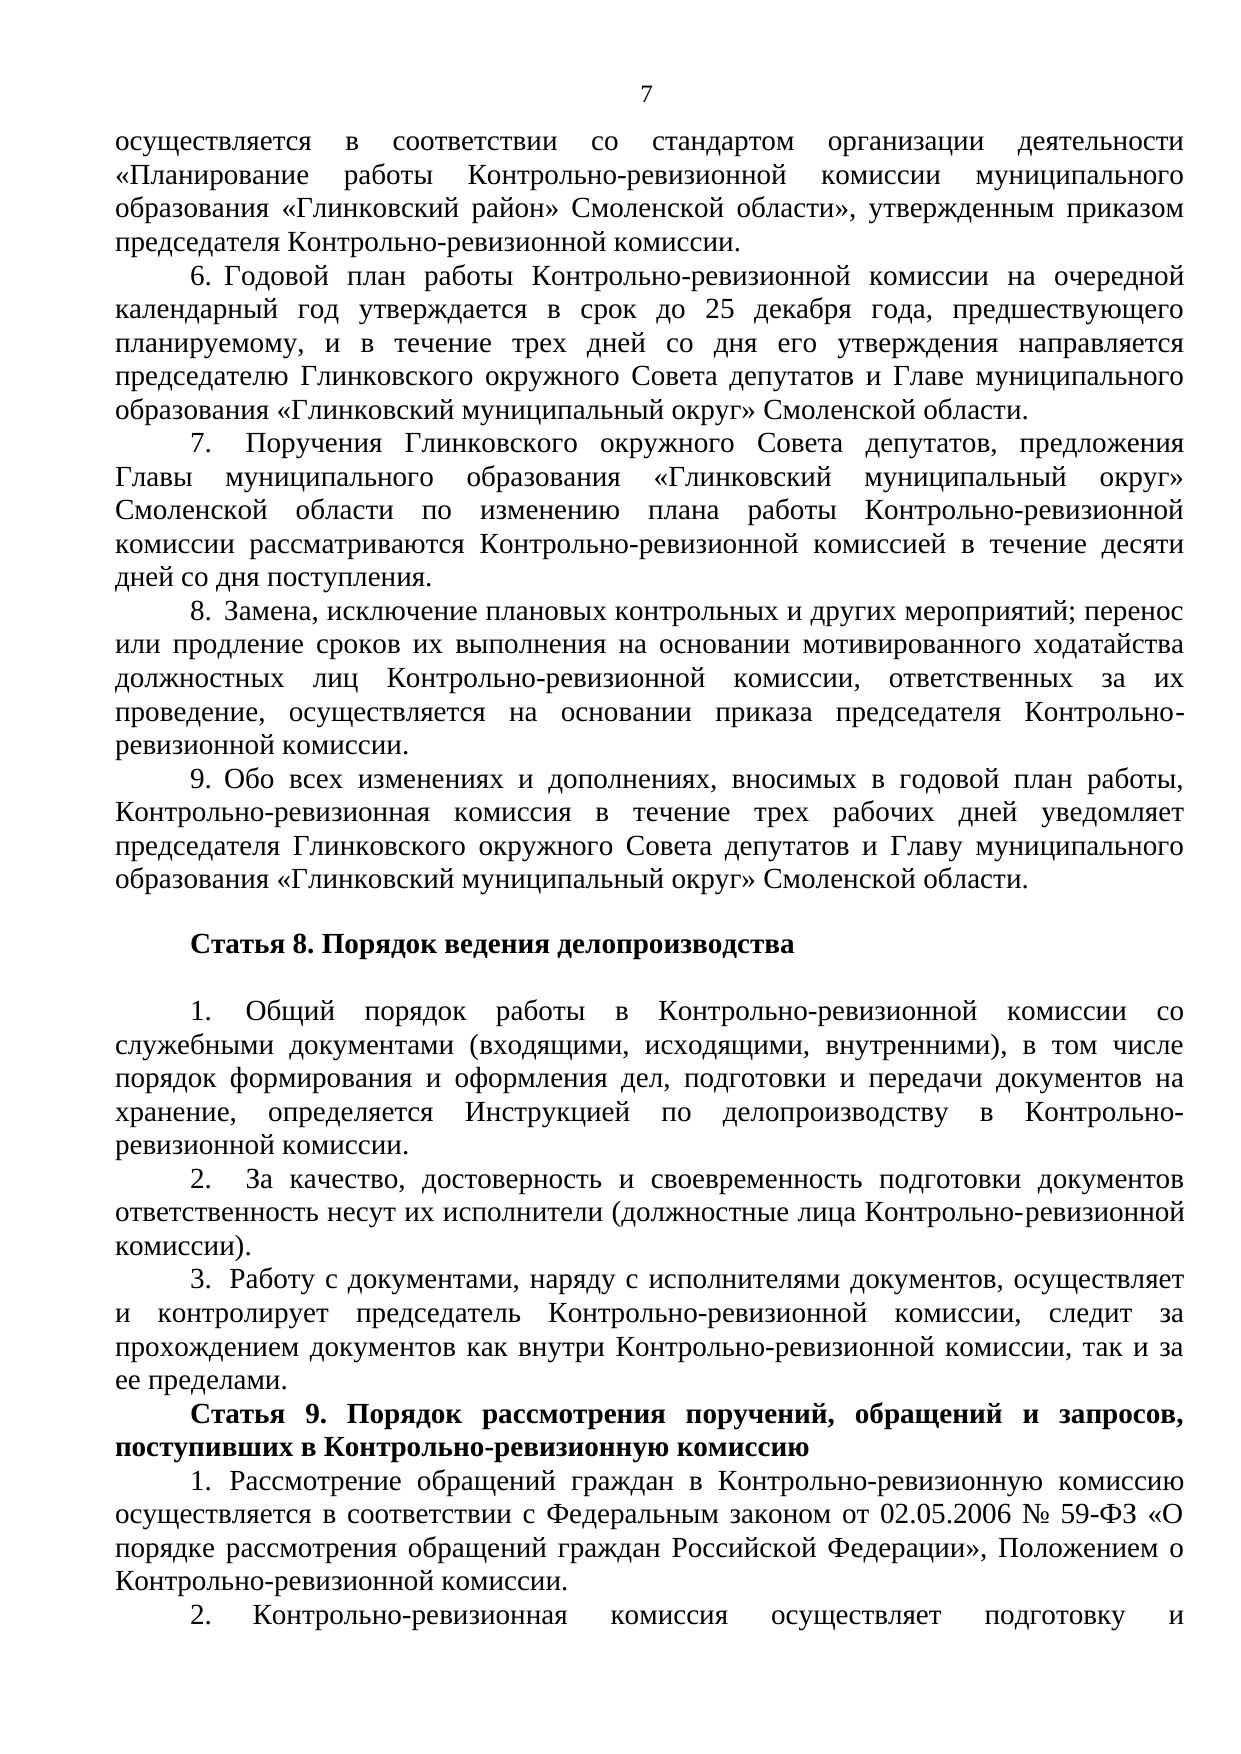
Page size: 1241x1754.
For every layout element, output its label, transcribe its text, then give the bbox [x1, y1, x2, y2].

list Годовой план работы Контрольно-ревизионной комиссии на очередной календарный год утверждается в срок до 25 декабря года, предшествующего планируемому, и в течение трех дней со дня его утверждения направляется председателю Глинковского окружного Совета депутатов и Главе муниципального образования «Глинковский муниципальный округ» Смоленской области. [115, 258, 1185, 425]
list Обо всех изменениях и дополнениях, вносимых в годовой план работы, Контрольно-ревизионная комиссия в течение трех рабочих дней уведомляет председателя Глинковского окружного Совета депутатов и Главу муниципального образования «Глинковский муниципальный округ» Смоленской области. [115, 761, 1185, 895]
list Рассмотрение обращений граждан в Контрольно-ревизионную комиссию осуществляется в соответствии с Федеральным законом от 02.05.2006 № 59-ФЗ «О порядке рассмотрения обращений граждан Российской Федерации», Положением о Контрольно-ревизионной комиссии. [115, 1463, 1185, 1597]
list Общий порядок работы в Контрольно-ревизионной комиссии со служебными документами (входящими, исходящими, внутренними), в том числе порядок формирования и оформления дел, подготовки и передачи документов на хранение, определяется Инструкцией по делопроизводству в Контрольно-ревизионной комиссии. [115, 993, 1185, 1161]
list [115, 1597, 1185, 1631]
text Статья 9. Порядок рассмотрения поручений, обращений и запросов, поступивших в Контрольно-ревизионную комиссию [115, 1396, 1185, 1463]
list Поручения Глинковского окружного Совета депутатов, предложения Главы муниципального образования «Глинковский муниципальный округ» Смоленской области по изменению плана работы Контрольно-ревизионной комиссии рассматриваются Контрольно-ревизионной комиссией в течение десяти дней со дня поступления. [115, 425, 1185, 593]
list Работу с документами, наряду с исполнителями документов, осуществляет и контролирует председатель Контрольно-ревизионной комиссии, следит за прохождением документов как внутри Контрольно-ревизионной комиссии, так и за ее пределами. [115, 1262, 1185, 1396]
list За качество, достоверность и своевременность подготовки документов ответственность несут их исполнители (должностные лица Контрольно-ревизионной комиссии). [115, 1161, 1185, 1262]
text Статья 8. Порядок ведения делопроизводства [115, 926, 1185, 960]
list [115, 123, 1185, 258]
list Замена, исключение плановых контрольных и других мероприятий; перенос или продление сроков их выполнения на основании мотивированного ходатайства должностных лиц Контрольно-ревизионной комиссии, ответственных за их проведение, осуществляется на основании приказа председателя Контрольноревизионной комиссии. [115, 593, 1185, 761]
